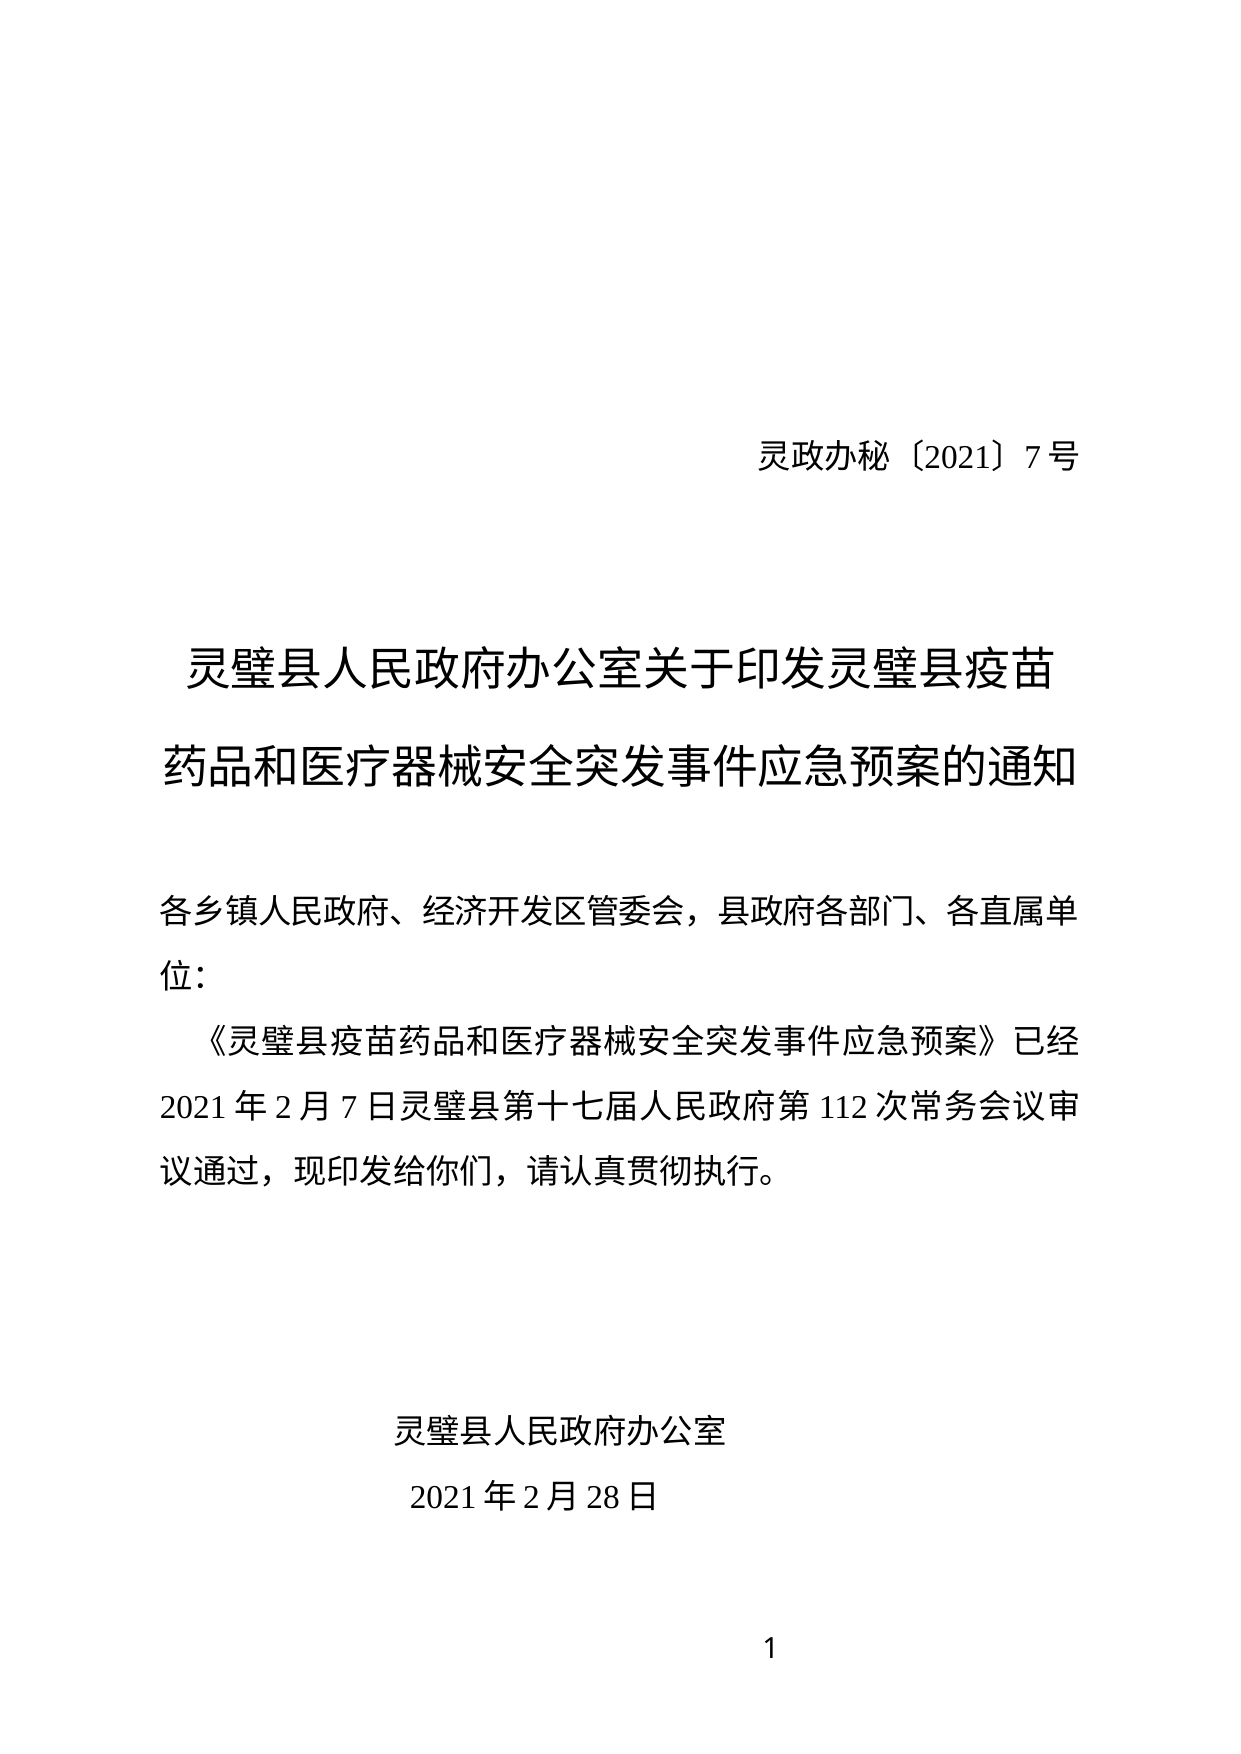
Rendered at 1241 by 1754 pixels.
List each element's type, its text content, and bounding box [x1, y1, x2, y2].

text 2021年2月28日 [159, 1462, 1081, 1527]
text 药品和医疗器械安全突发事件应急预案的通知 [159, 714, 1081, 812]
text 《灵璧县疫苗药品和医疗器械安全突发事件应急预案》已经2021年2月7日灵璧县第十七届人民政府第112次常务会议审议通过，现印发给你们，请认真贯彻执行。 [159, 1007, 1081, 1202]
text 各乡镇人民政府、经济开发区管委会，县政府各部门、各直属单位： [159, 877, 1081, 1007]
text 灵璧县人民政府办公室 [159, 1397, 1081, 1462]
text 灵政办秘〔2021〕7号 [159, 422, 1081, 487]
text 灵璧县人民政府办公室关于印发灵璧县疫苗 [159, 617, 1081, 714]
